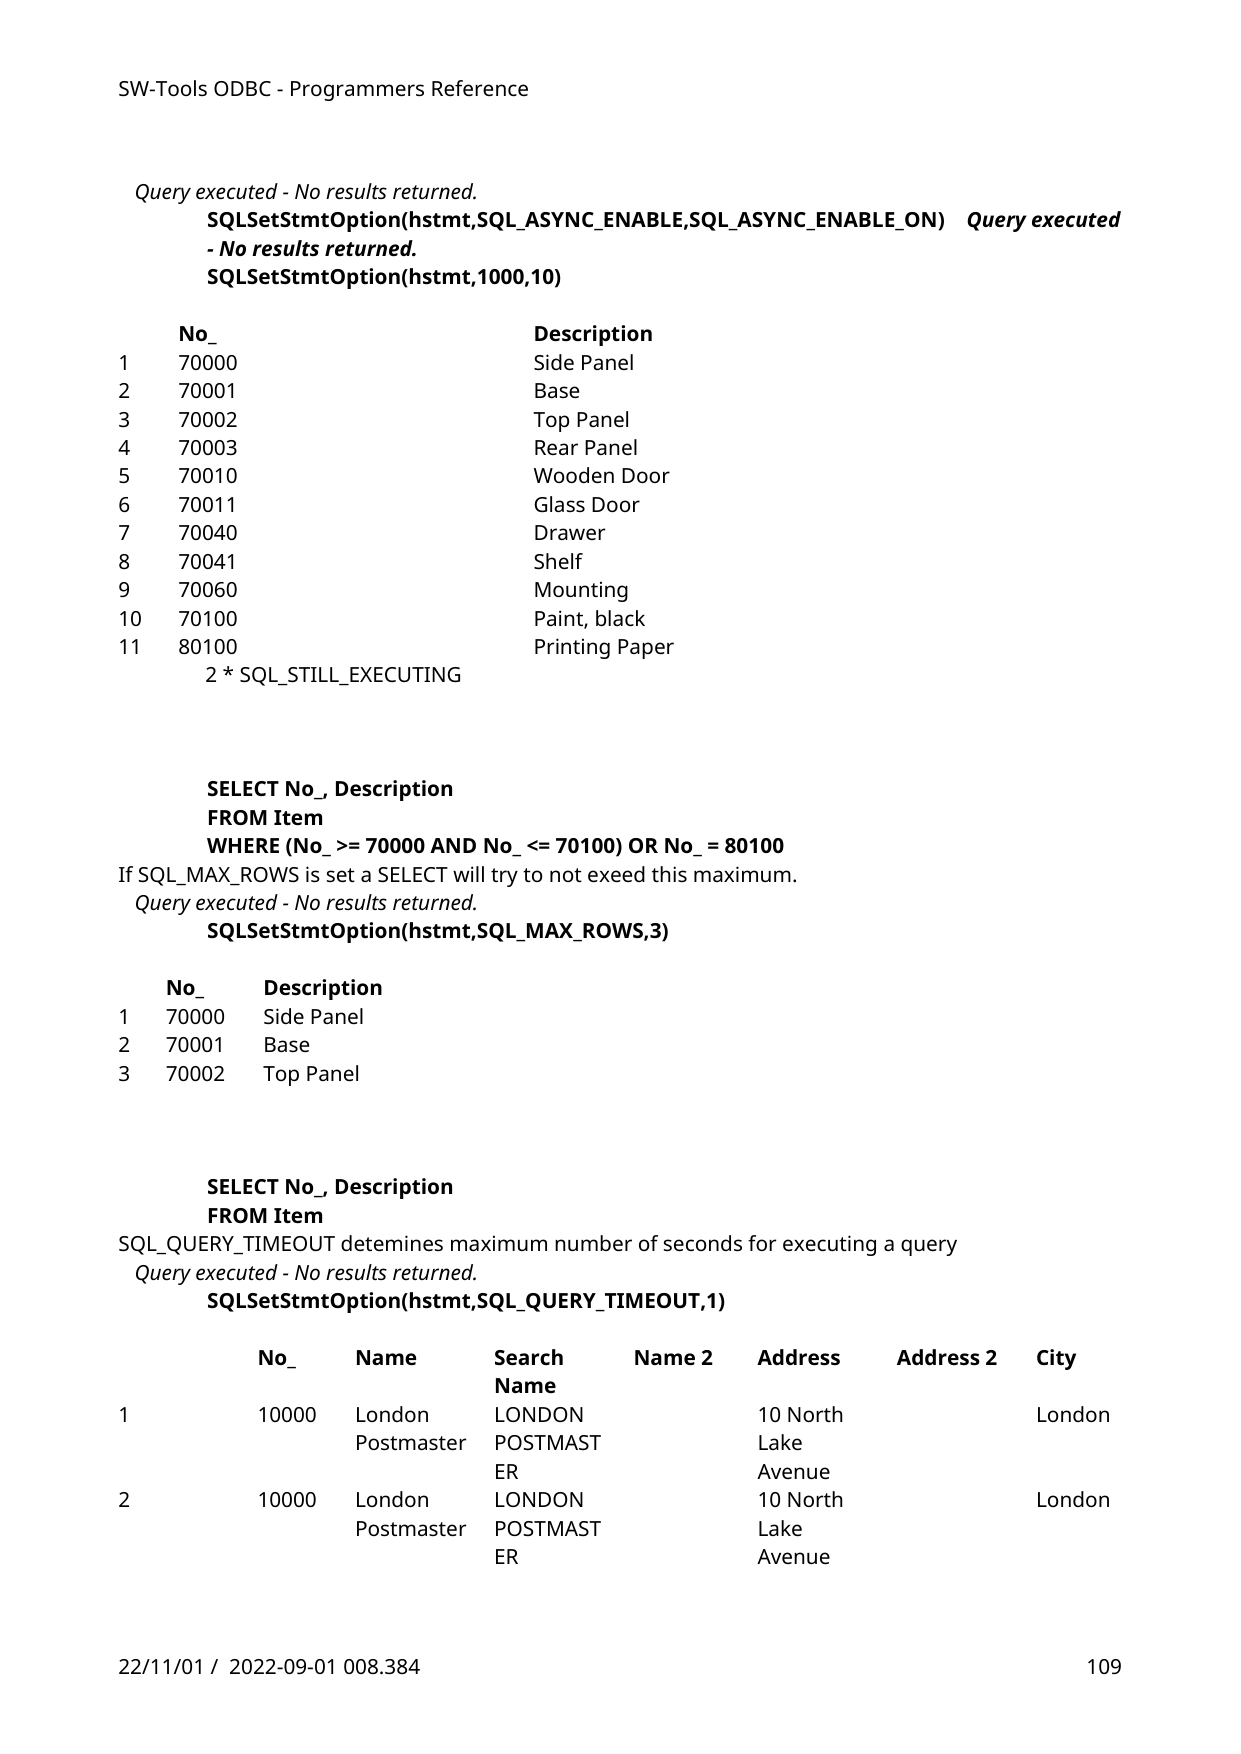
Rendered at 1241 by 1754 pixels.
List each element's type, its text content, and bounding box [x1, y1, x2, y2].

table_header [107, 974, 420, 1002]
text SQLSetStmtOption(hstmt,SQL_ASYNC_ENABLE,SQL_ASYNC_ENABLE_ON) Query executed - No results returned. [207, 206, 1122, 262]
text SQLSetStmtOption(hstmt,SQL_QUERY_TIMEOUT,1) [207, 1286, 1122, 1315]
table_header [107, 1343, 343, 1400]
text Query executed - No results returned. [118, 888, 1122, 917]
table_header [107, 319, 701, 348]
text WHERE (No_ >= 70000 AND No_ <= 70100) OR No_ = 80100 [207, 831, 1122, 860]
text Query executed - No results returned. [118, 1258, 1122, 1286]
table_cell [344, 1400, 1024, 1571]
text SELECT No_, Description [207, 1172, 1122, 1201]
text FROM Item [207, 1201, 1122, 1229]
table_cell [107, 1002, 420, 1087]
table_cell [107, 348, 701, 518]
text Query executed - No results returned. [118, 177, 1122, 206]
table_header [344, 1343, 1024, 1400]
text SELECT No_, Description [207, 774, 1122, 803]
text SQLSetStmtOption(hstmt,1000,10) [207, 262, 1122, 291]
text SQLSetStmtOption(hstmt,SQL_MAX_ROWS,3) [207, 917, 1122, 945]
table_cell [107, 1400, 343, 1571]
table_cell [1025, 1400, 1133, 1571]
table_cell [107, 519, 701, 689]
text If SQL_MAX_ROWS is set a SELECT will try to not exeed this maximum. [118, 860, 1122, 888]
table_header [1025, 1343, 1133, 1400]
text SQL_QUERY_TIMEOUT detemines maximum number of seconds for executing a query [118, 1229, 1122, 1258]
text FROM Item [207, 803, 1122, 831]
